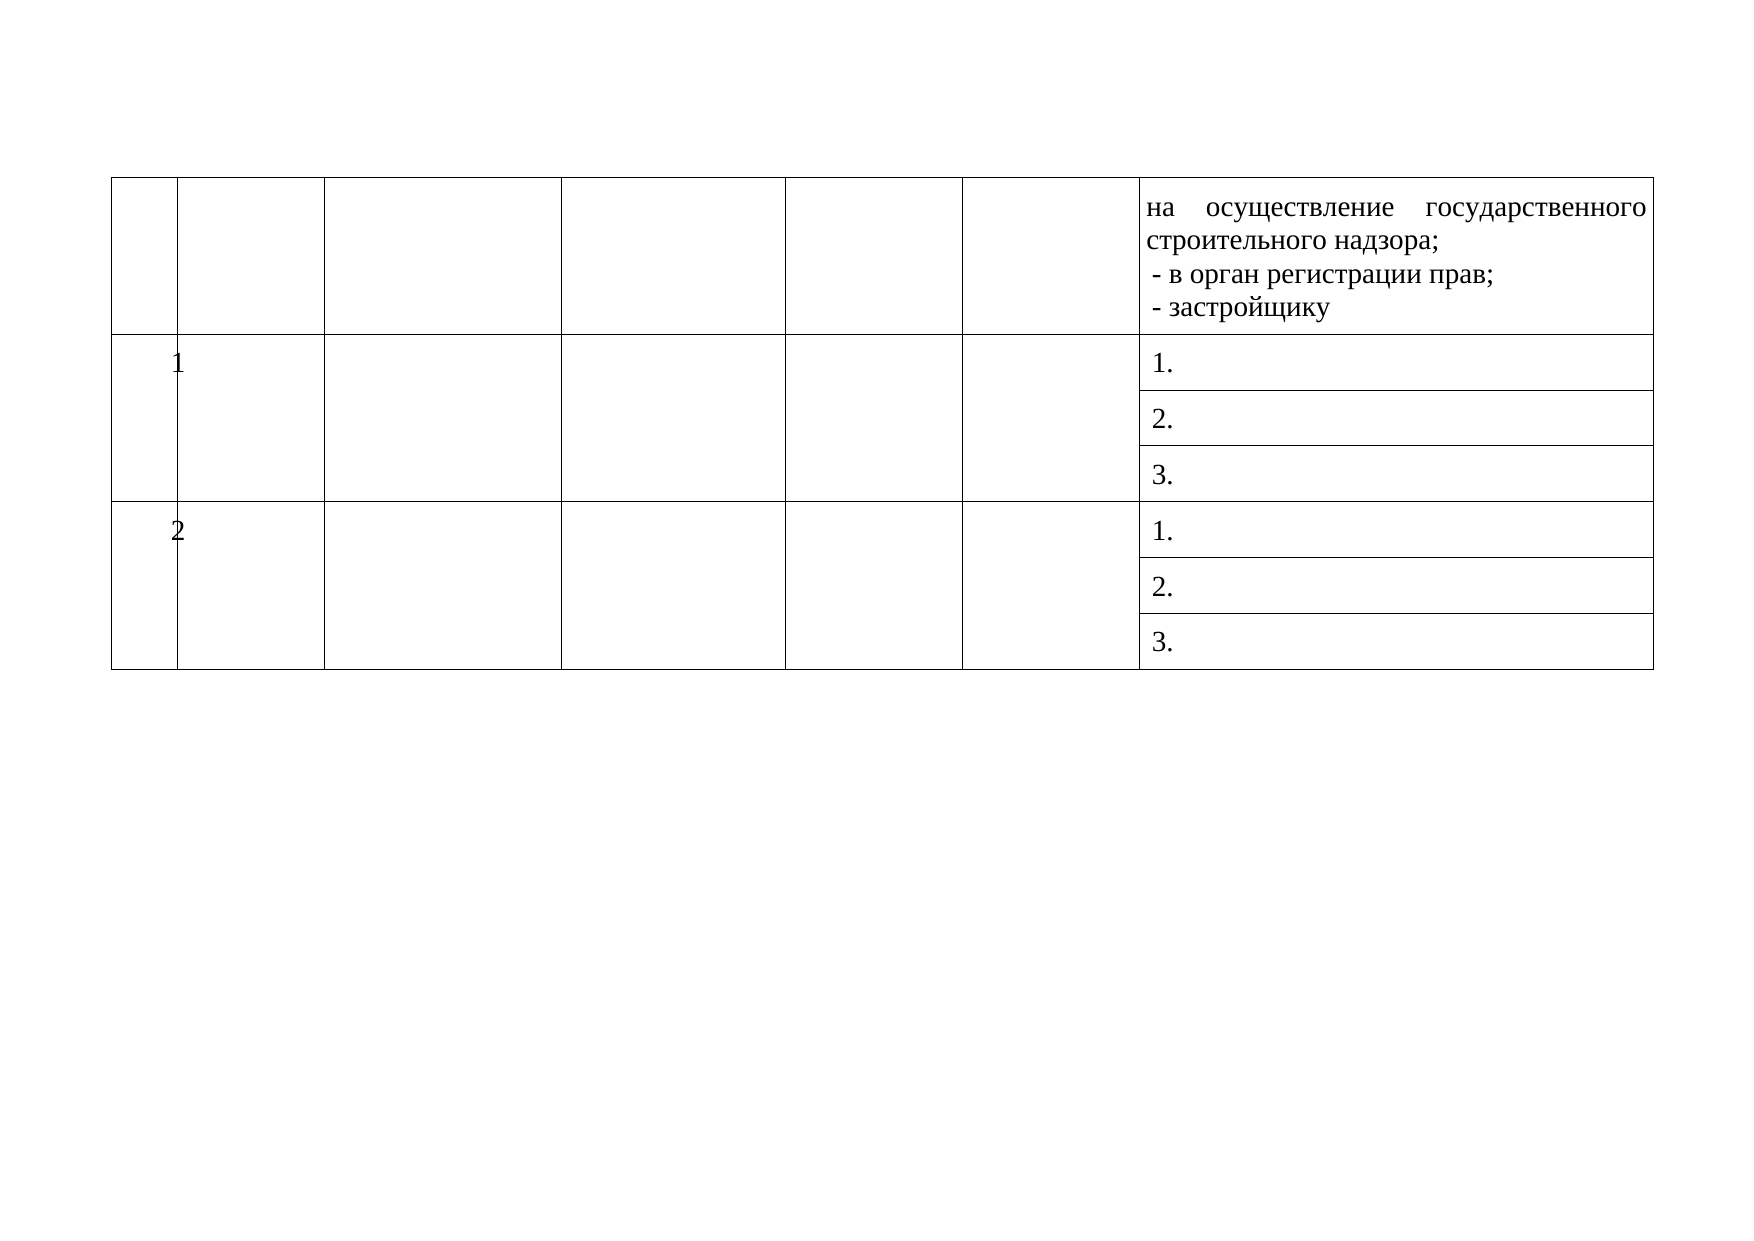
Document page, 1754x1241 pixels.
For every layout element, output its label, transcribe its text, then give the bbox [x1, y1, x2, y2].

table_cell [786, 335, 962, 501]
table_cell 2 [112, 502, 177, 669]
table_cell 3. [1140, 446, 1653, 501]
table_cell [178, 335, 324, 501]
table_cell [562, 335, 785, 501]
table_cell [178, 502, 324, 669]
table_cell [325, 502, 561, 669]
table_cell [1140, 178, 1653, 334]
table_cell [786, 502, 962, 669]
table_cell [963, 502, 1139, 669]
table_cell 1 [112, 335, 177, 501]
table_cell [325, 335, 561, 501]
table_cell [963, 335, 1139, 501]
table_cell 1. [1140, 502, 1653, 557]
table_cell 2. [1140, 391, 1653, 445]
table_cell 1. [1140, 335, 1653, 389]
table_cell 3. [1140, 614, 1653, 669]
table_cell [562, 502, 785, 669]
table_cell 2. [1140, 558, 1653, 613]
